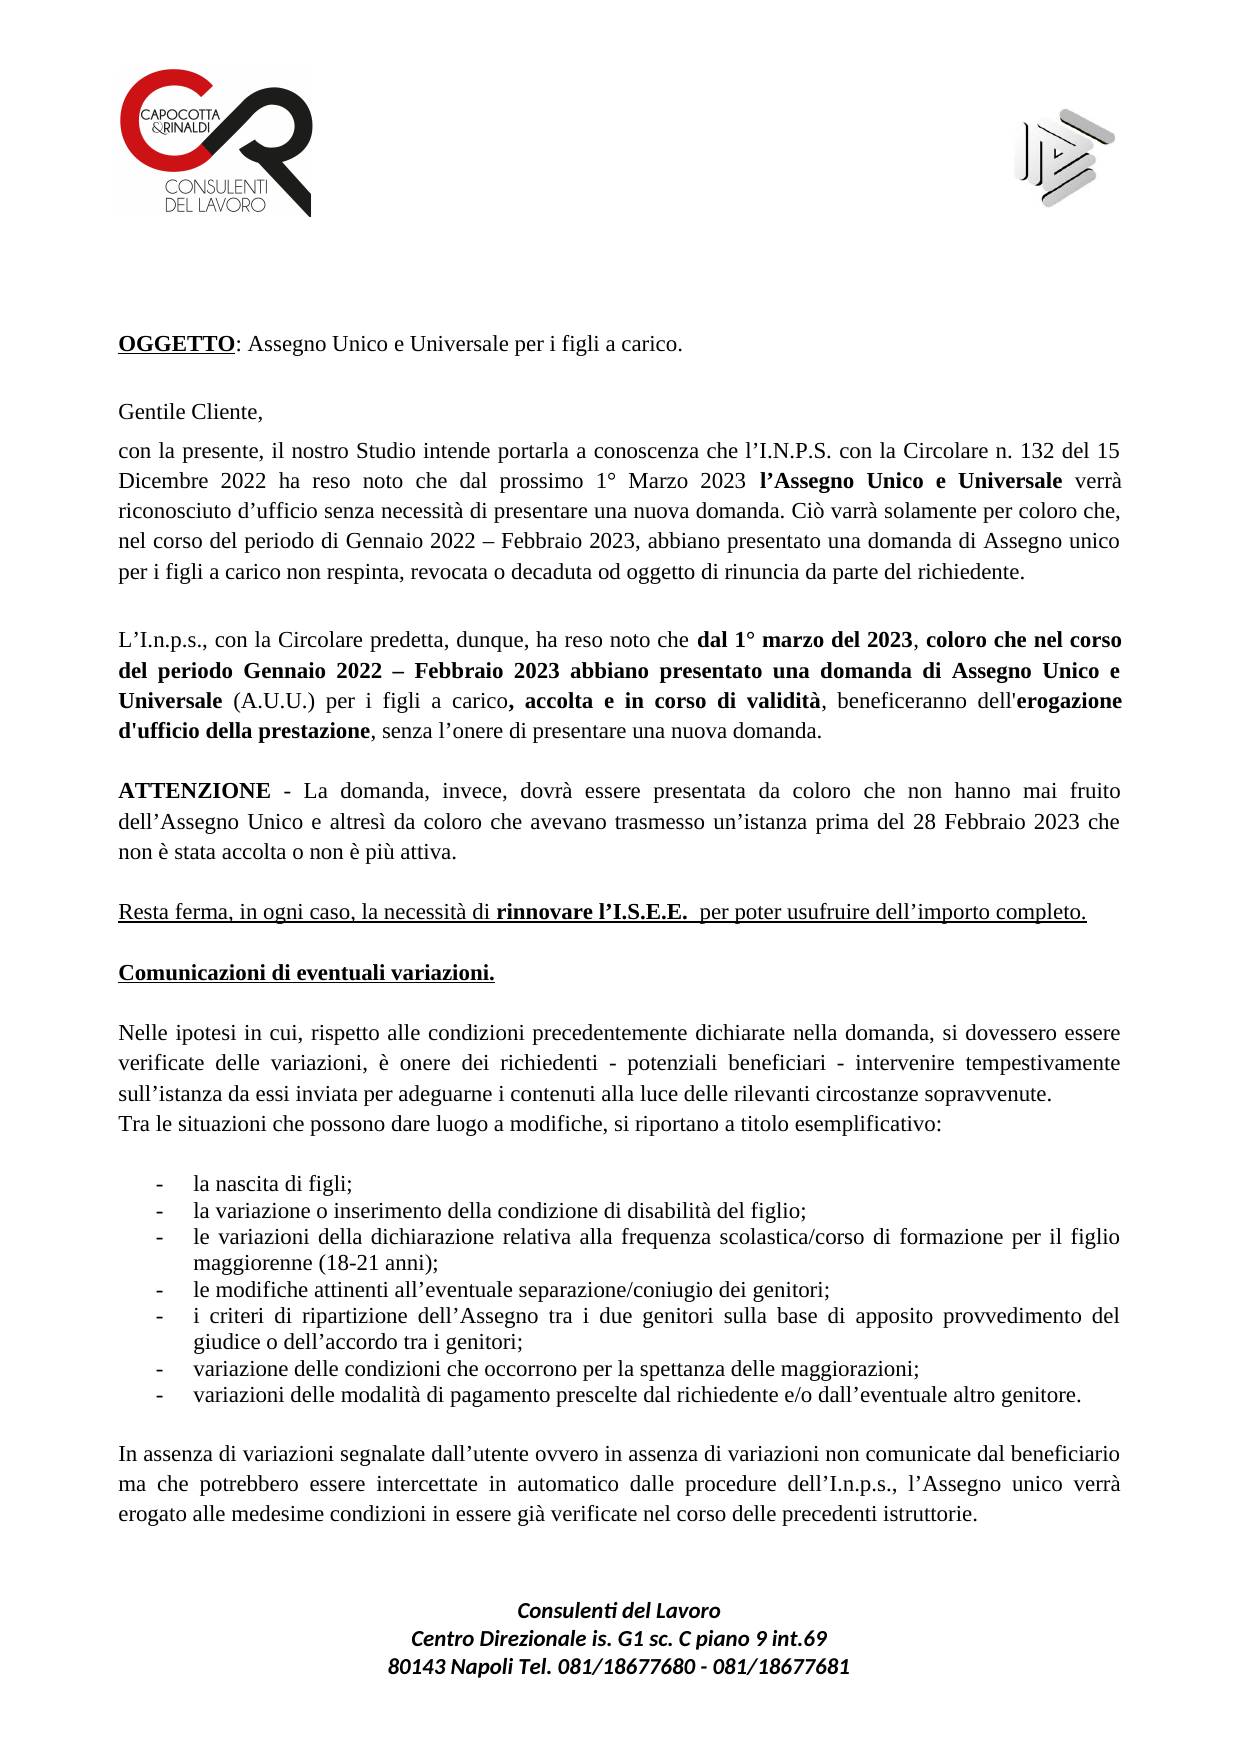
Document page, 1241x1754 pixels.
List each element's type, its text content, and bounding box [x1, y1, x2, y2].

text Nelle ipotesi in cui, rispetto alle condizioni precedentemente dichiarate nella domanda, si dovessero essere verificate delle variazioni, è onere dei richiedenti - potenziali beneficiari - intervenire tempestivamente sull’istanza da essi inviata per adeguarne i contenuti alla luce delle rilevanti circostanze sopravvenute. [118, 1019, 1122, 1106]
text Gentile Cliente, [118, 398, 1122, 425]
list le modifiche attinenti all’eventuale separazione/coniugio dei genitori; [156, 1276, 1122, 1302]
picture [118, 66, 314, 217]
list variazione delle condizioni che occorrono per la spettanza delle maggiorazioni; [156, 1355, 1122, 1381]
text OGGETTO: Assegno Unico e Universale per i figli a carico. [118, 330, 1122, 356]
picture [1010, 107, 1116, 209]
text L’I.n.p.s., con la Circolare predetta, dunque, ha reso noto che dal 1° marzo del 2023, coloro che nel corso del periodo Gennaio 2022 – Febbraio 2023 abbiano presentato una domanda di Assegno Unico e Universale (A.U.U.) per i figli a carico, accolta e in corso di validità, beneficeranno dell'erogazione d'ufficio della prestazione, senza l’onere di presentare una nuova domanda. [118, 627, 1122, 743]
list variazioni delle modalità di pagamento prescelte dal richiedente e/o dall’eventuale altro genitore. [156, 1381, 1122, 1407]
text Tra le situazioni che possono dare luogo a modifiche, si riportano a titolo esemplificativo: [118, 1110, 1122, 1136]
text Resta ferma, in ogni caso, la necessità di rinnovare l’I.S.E.E. per poter usufruire dell’importo completo. [118, 898, 1122, 925]
text In assenza di variazioni segnalate dall’utente ovvero in assenza di variazioni non comunicate dal beneficiario ma che potrebbero essere intercettate in automatico dalle procedure dell’I.n.p.s., l’Assegno unico verrà erogato alle medesime condizioni in essere già verificate nel corso delle precedenti istruttorie. [118, 1440, 1122, 1526]
list i criteri di ripartizione dell’Assegno tra i due genitori sulla base di apposito provvedimento del giudice o dell’accordo tra i genitori; [156, 1302, 1122, 1355]
text Comunicazioni di eventuali variazioni. [118, 959, 1122, 985]
list la nascita di figli; [156, 1170, 1122, 1197]
text con la presente, il nostro Studio intende portarla a conoscenza che l’I.N.P.S. con la Circolare n. 132 del 15 Dicembre 2022 ha reso noto che dal prossimo 1° Marzo 2023 l’Assegno Unico e Universale verrà riconosciuto d’ufficio senza necessità di presentare una nuova domanda. Ciò varrà solamente per coloro che, nel corso del periodo di Gennaio 2022 – Febbraio 2023, abbiano presentato una domanda di Assegno unico per i figli a carico non respinta, revocata o decaduta od oggetto di rinuncia da parte del richiedente. [118, 437, 1122, 584]
text ATTENZIONE - La domanda, invece, dovrà essere presentata da coloro che non hanno mai fruito dell’Assegno Unico e altresì da coloro che avevano trasmesso un’istanza prima del 28 Febbraio 2023 che non è stata accolta o non è più attiva. [118, 778, 1122, 864]
list le variazioni della dichiarazione relativa alla frequenza scolastica/corso di formazione per il figlio maggiorenne (18-21 anni); [156, 1223, 1122, 1276]
list la variazione o inserimento della condizione di disabilità del figlio; [156, 1197, 1122, 1223]
